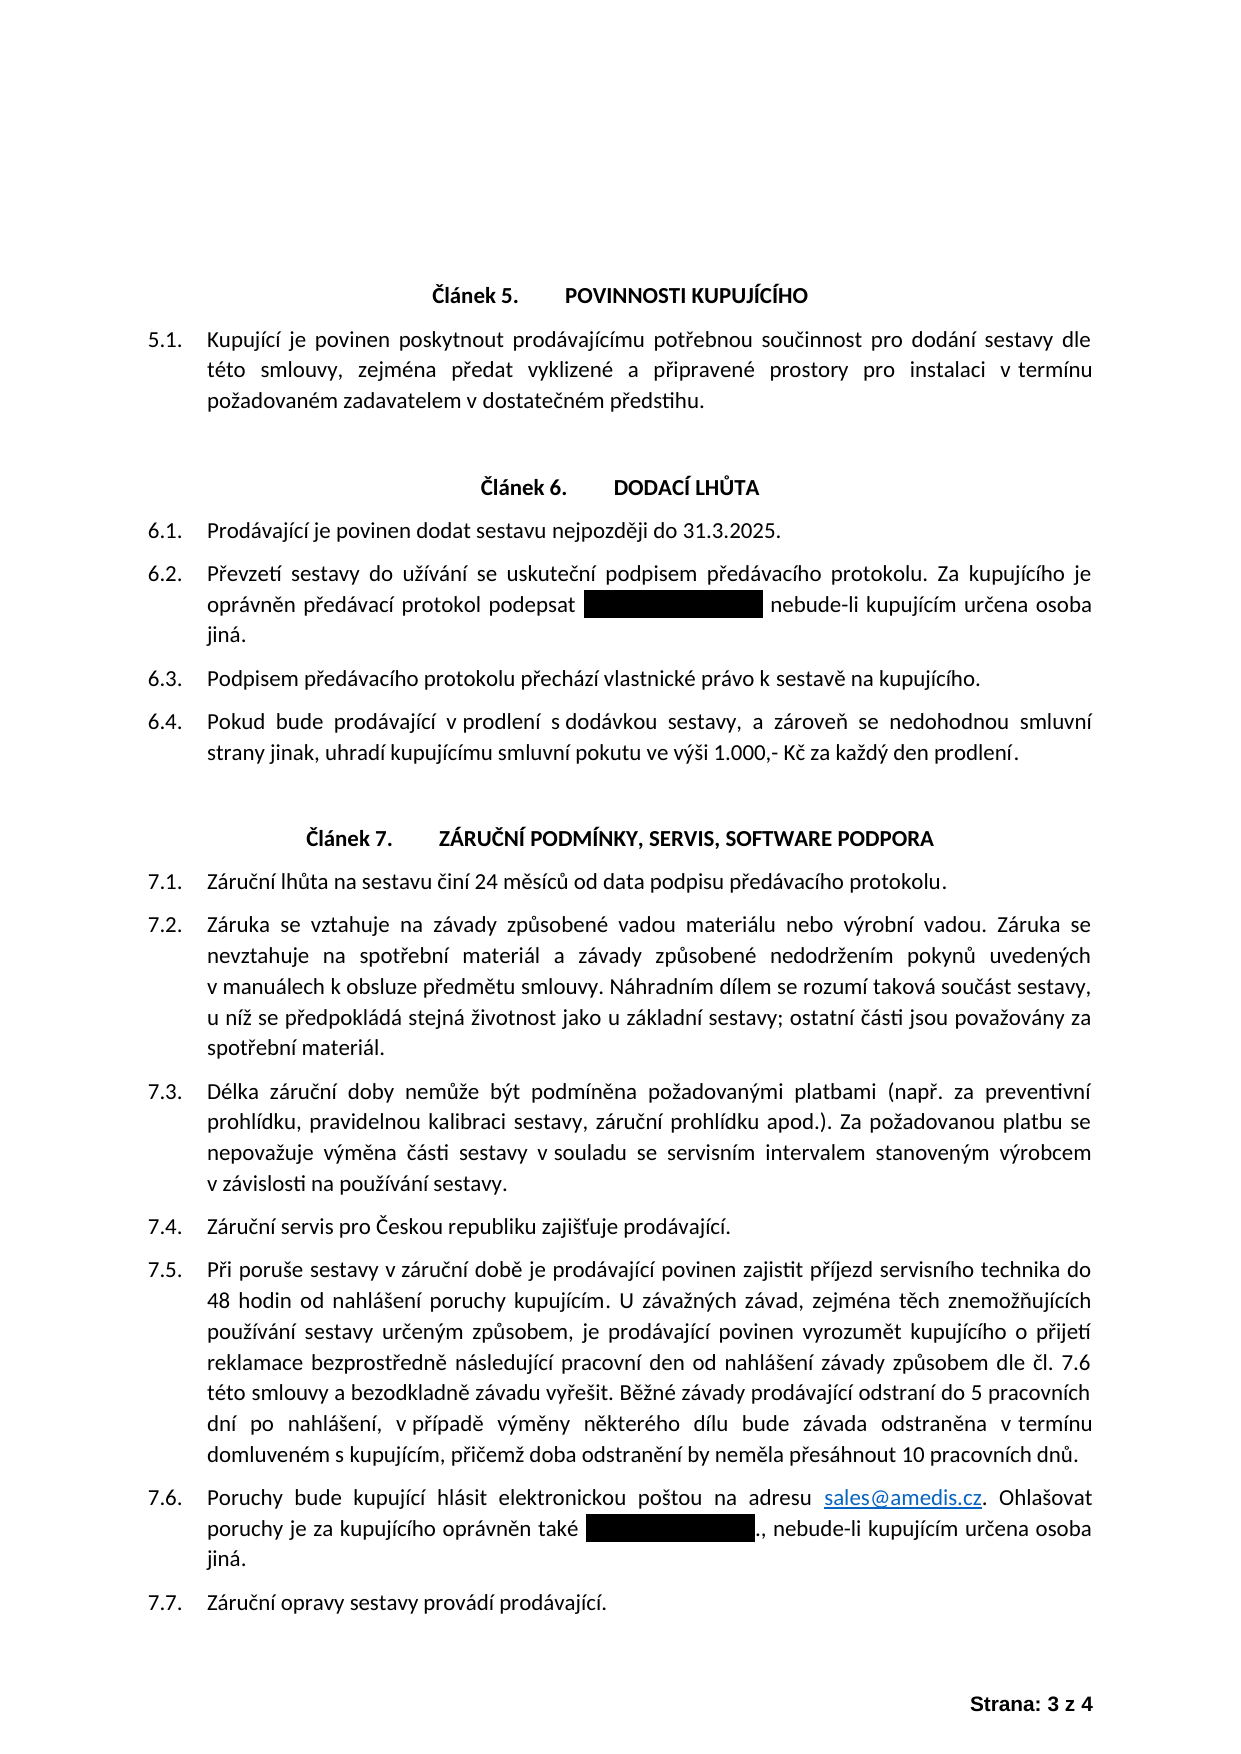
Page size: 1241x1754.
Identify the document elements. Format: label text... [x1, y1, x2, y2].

list Záruční lhůta na sestavu činí 24 měsíců od data podpisu předávacího protokolu. [148, 867, 1092, 895]
list DODACÍ LHŮTA [148, 473, 1092, 501]
list Poruchy bude kupující hlásit elektronickou poštou na adresu sales@amedis.cz. Ohlašovat poruchy je za kupujícího oprávněn také xxxxxxxxxxxxxxxxx., nebude-li kupujícím určena osoba jiná. [148, 1483, 1092, 1572]
list Délka záruční doby nemůže být podmíněna požadovanými platbami (např. za preventivní prohlídku, pravidelnou kalibraci sestavy, záruční prohlídku apod.). Za požadovanou platbu se nepovažuje výměna části sestavy v souladu se servisním intervalem stanoveným výrobcem v závislosti na používání sestavy. [148, 1077, 1092, 1197]
list Pokud bude prodávající v prodlení s dodávkou sestavy, a zároveň se nedohodnou smluvní strany jinak, uhradí kupujícímu smluvní pokutu ve výši 1.000,- Kč za každý den prodlení. [148, 707, 1092, 766]
list Podpisem předávacího protokolu přechází vlastnické právo k sestavě na kupujícího. [148, 664, 1092, 692]
list Záruční servis pro Českou republiku zajišťuje prodávající. [148, 1212, 1092, 1240]
list ZÁRUČNÍ PODMÍNKY, SERVIS, SOFTWARE PODPORA [148, 824, 1092, 852]
list Prodávající je povinen dodat sestavu nejpozději do 31.3.2025. [148, 516, 1092, 544]
list POVINNOSTI KUPUJÍCÍHO [148, 281, 1092, 309]
list Převzetí sestavy do užívání se uskuteční podpisem předávacího protokolu. Za kupujícího je oprávněn předávací protokol podepsat xxxxxxxxxxxxxxxxxx nebude-li kupujícím určena osoba jiná. [148, 559, 1092, 648]
list Záruka se vztahuje na závady způsobené vadou materiálu nebo výrobní vadou. Záruka se nevztahuje na spotřební materiál a závady způsobené nedodržením pokynů uvedených v manuálech k obsluze předmětu smlouvy. Náhradním dílem se rozumí taková součást sestavy, u níž se předpokládá stejná životnost jako u základní sestavy; ostatní části jsou považovány za spotřební materiál. [148, 911, 1092, 1062]
list Záruční opravy sestavy provádí prodávající. [148, 1588, 1092, 1616]
list Při poruše sestavy v záruční době je prodávající povinen zajistit příjezd servisního technika do 48 hodin od nahlášení poruchy kupujícím. U závažných závad, zejména těch znemožňujících používání sestavy určeným způsobem, je prodávající povinen vyrozumět kupujícího o přijetí reklamace bezprostředně následující pracovní den od nahlášení závady způsobem dle čl. 7.6 této smlouvy a bezodkladně závadu vyřešit. Běžné závady prodávající odstraní do 5 pracovních dní po nahlášení, v případě výměny některého dílu bude závada odstraněna v termínu domluveném s kupujícím, přičemž doba odstranění by neměla přesáhnout 10 pracovních dnů. [148, 1255, 1092, 1468]
list Kupující je povinen poskytnout prodávajícímu potřebnou součinnost pro dodání sestavy dle této smlouvy, zejména předat vyklizené a připravené prostory pro instalaci v termínu požadovaném zadavatelem v dostatečném předstihu. [148, 325, 1092, 414]
